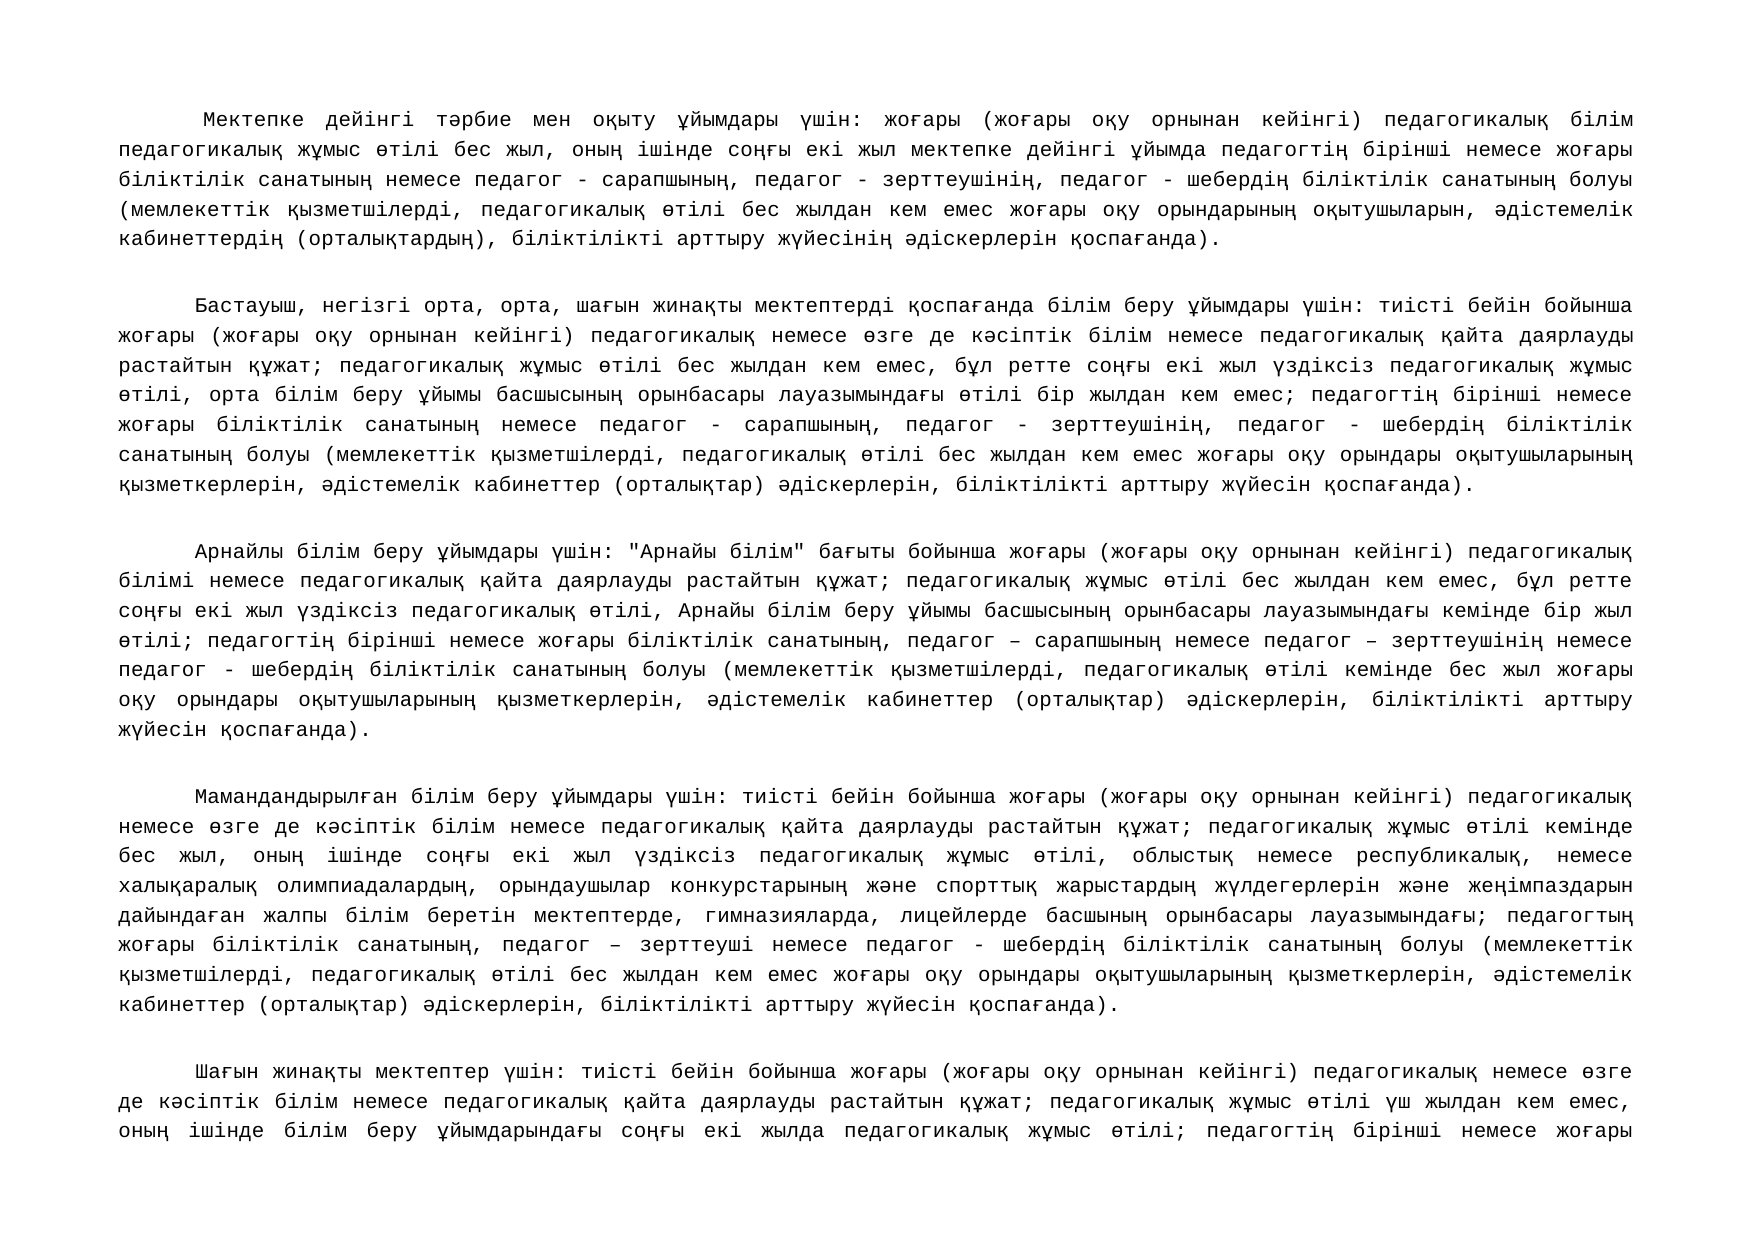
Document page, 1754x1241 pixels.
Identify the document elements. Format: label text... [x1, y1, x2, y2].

text Арнайлы білім беру ұйымдары үшін: "Арнайы білім" бағыты бойынша жоғары (жоғары оқу орнынан кейінгі) педагогикалық білімі немесе педагогикалық қайта даярлауды растайтын құжат; педагогикалық жұмыс өтілі бес жылдан кем емес, бұл ретте соңғы екі жыл үздіксіз педагогикалық өтілі, Арнайы білім беру ұйымы басшысының орынбасары лауазымындағы кемінде бір жыл өтілі; педагогтің бірінші немесе жоғары біліктілік санатының, педагог – сарапшының немесе педагог – зерттеушінің немесе педагог - шебердің біліктілік санатының болуы (мемлекеттік қызметшілерді, педагогикалық өтілі кемінде бес жыл жоғары оқу орындары оқытушыларының қызметкерлерін, әдістемелік кабинеттер (орталықтар) әдіскерлерін, біліктілікті арттыру жүйесін қоспағанда). [118, 535, 1636, 742]
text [118, 1055, 1636, 1144]
text Мектепке дейінгі тәрбие мен оқыту ұйымдары үшін: жоғары (жоғары оқу орнынан кейінгі) педагогикалық білім педагогикалық жұмыс өтілі бес жыл, оның ішінде соңғы екі жыл мектепке дейінгі ұйымда педагогтің бірінші немесе жоғары біліктілік санатының немесе педагог - сарапшының, педагог - зерттеушінің, педагог - шебердің біліктілік санатының болуы (мемлекеттік қызметшілерді, педагогикалық өтілі бес жылдан кем емес жоғары оқу орындарының оқытушыларын, әдістемелік кабинеттердің (орталықтардың), біліктілікті арттыру жүйесінің әдіскерлерін қоспағанда). [118, 103, 1636, 252]
text Мамандандырылған білім беру ұйымдары үшін: тиісті бейін бойынша жоғары (жоғары оқу орнынан кейінгі) педагогикалық немесе өзге де кәсіптік білім немесе педагогикалық қайта даярлауды растайтын құжат; педагогикалық жұмыс өтілі кемінде бес жыл, оның ішінде соңғы екі жыл үздіксіз педагогикалық жұмыс өтілі, облыстық немесе республикалық, немесе халықаралық олимпиадалардың, орындаушылар конкурстарының және спорттық жарыстардың жүлдегерлерін және жеңімпаздарын дайындаған жалпы білім беретін мектептерде, гимназияларда, лицейлерде басшының орынбасары лауазымындағы; педагогтың жоғары біліктілік санатының, педагог – зерттеуші немесе педагог - шебердің біліктілік санатының болуы (мемлекеттік қызметшілерді, педагогикалық өтілі бес жылдан кем емес жоғары оқу орындары оқытушыларының қызметкерлерін, әдістемелік кабинеттер (орталықтар) әдіскерлерін, біліктілікті арттыру жүйесін қоспағанда). [118, 780, 1636, 1017]
text Бастауыш, негізгі орта, орта, шағын жинақты мектептерді қоспағанда білім беру ұйымдары үшін: тиісті бейін бойынша жоғары (жоғары оқу орнынан кейінгі) педагогикалық немесе өзге де кәсіптік білім немесе педагогикалық қайта даярлауды растайтын құжат; педагогикалық жұмыс өтілі бес жылдан кем емес, бұл ретте соңғы екі жыл үздіксіз педагогикалық жұмыс өтілі, орта білім беру ұйымы басшысының орынбасары лауазымындағы өтілі бір жылдан кем емес; педагогтің бірінші немесе жоғары біліктілік санатының немесе педагог - сарапшының, педагог - зерттеушінің, педагог - шебердің біліктілік санатының болуы (мемлекеттік қызметшілерді, педагогикалық өтілі бес жылдан кем емес жоғары оқу орындары оқытушыларының қызметкерлерін, әдістемелік кабинеттер (орталықтар) әдіскерлерін, біліктілікті арттыру жүйесін қоспағанда). [118, 289, 1636, 497]
